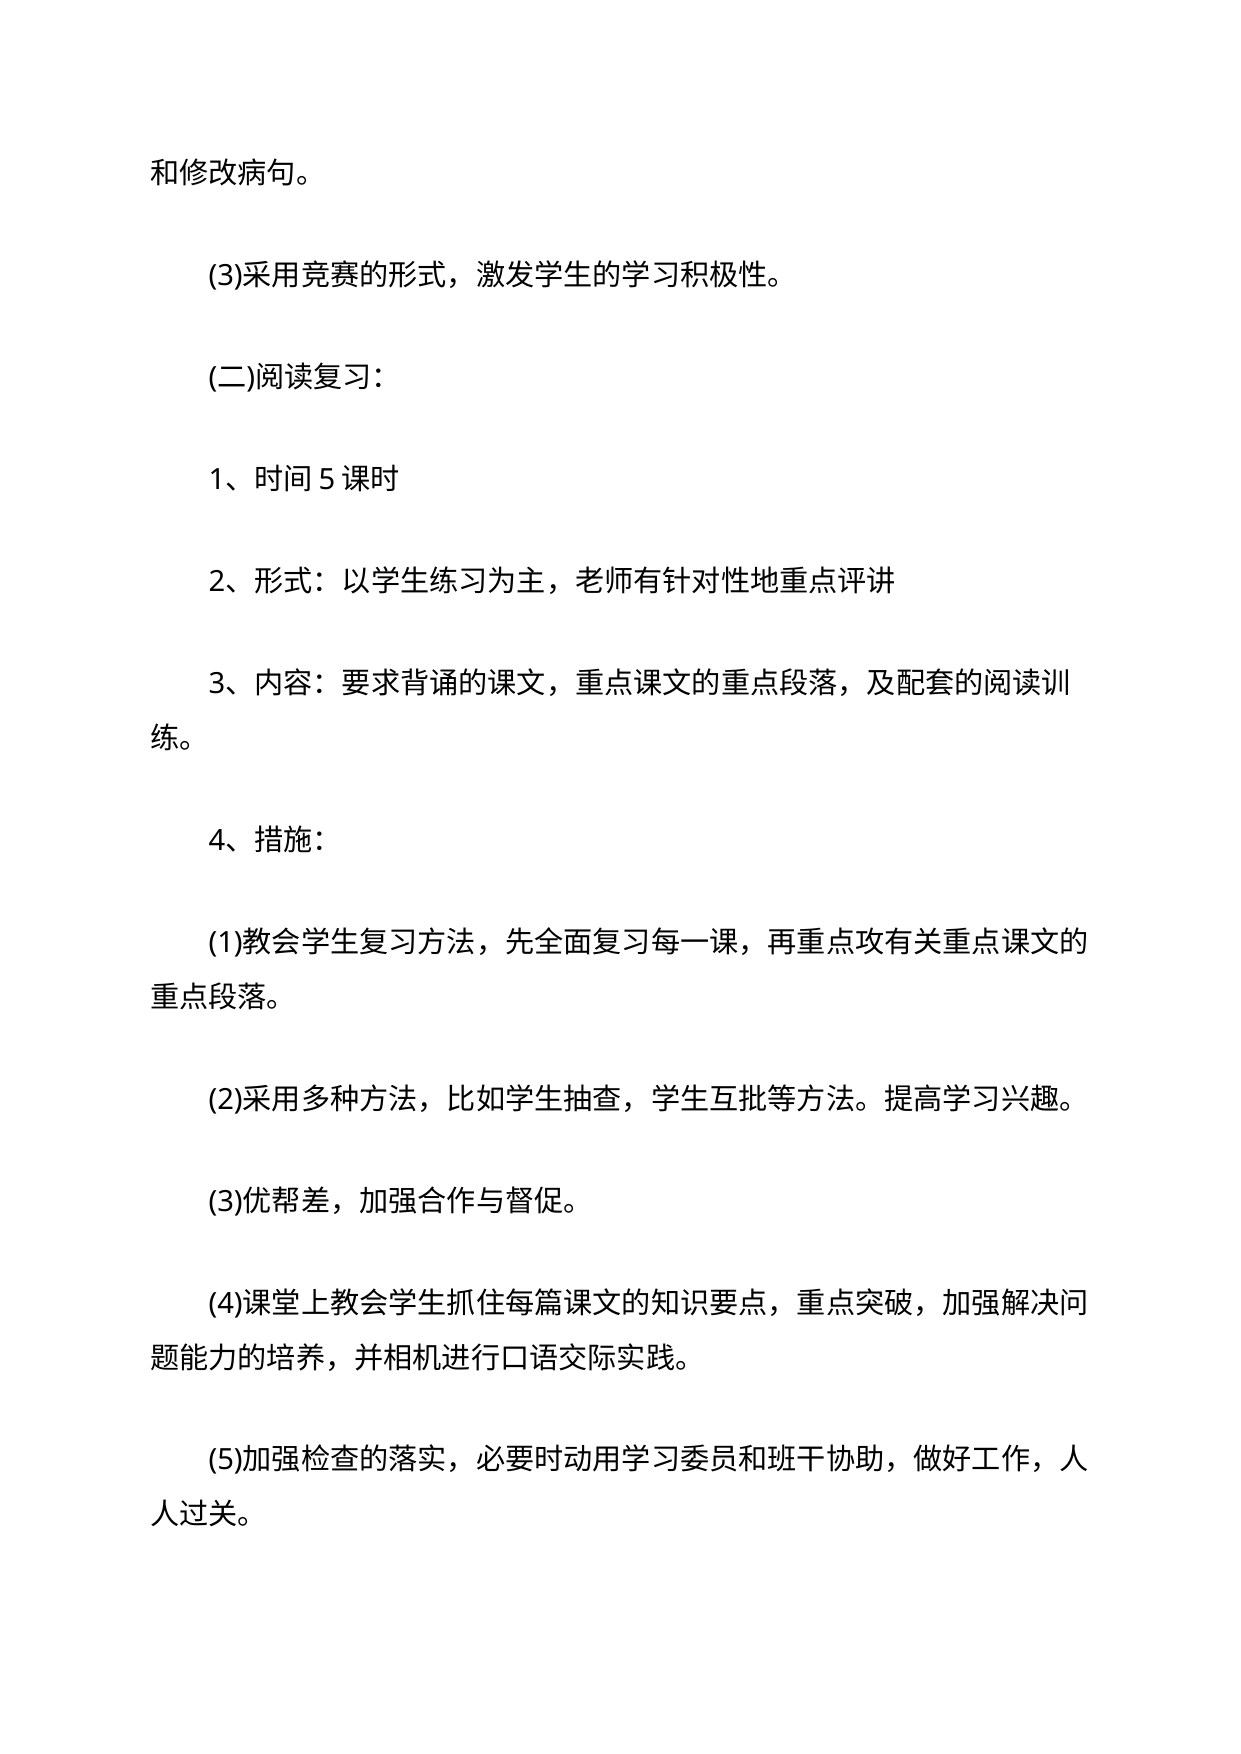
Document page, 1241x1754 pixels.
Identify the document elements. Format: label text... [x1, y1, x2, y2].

text (5)加强检查的落实，必要时动用学习委员和班干协助，做好工作，人人过关。 [150, 1436, 1090, 1533]
text 2、形式：以学生练习为主，老师有针对性地重点评讲 [150, 558, 1090, 600]
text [150, 150, 1090, 192]
text (3)优帮差，加强合作与督促。 [150, 1177, 1090, 1219]
text 4、措施： [150, 816, 1090, 859]
text 3、内容：要求背诵的课文，重点课文的重点段落，及配套的阅读训练。 [150, 660, 1090, 757]
text (1)教会学生复习方法，先全面复习每一课，再重点攻有关重点课文的重点段落。 [150, 918, 1090, 1016]
text (二)阅读复习： [150, 354, 1090, 396]
text (4)课堂上教会学生抓住每篇课文的知识要点，重点突破，加强解决问题能力的培养，并相机进行口语交际实践。 [150, 1279, 1090, 1376]
text 1、时间5课时 [150, 456, 1090, 498]
text (2)采用多种方法，比如学生抽查，学生互批等方法。提高学习兴趣。 [150, 1075, 1090, 1118]
text (3)采用竞赛的形式，激发学生的学习积极性。 [150, 252, 1090, 294]
